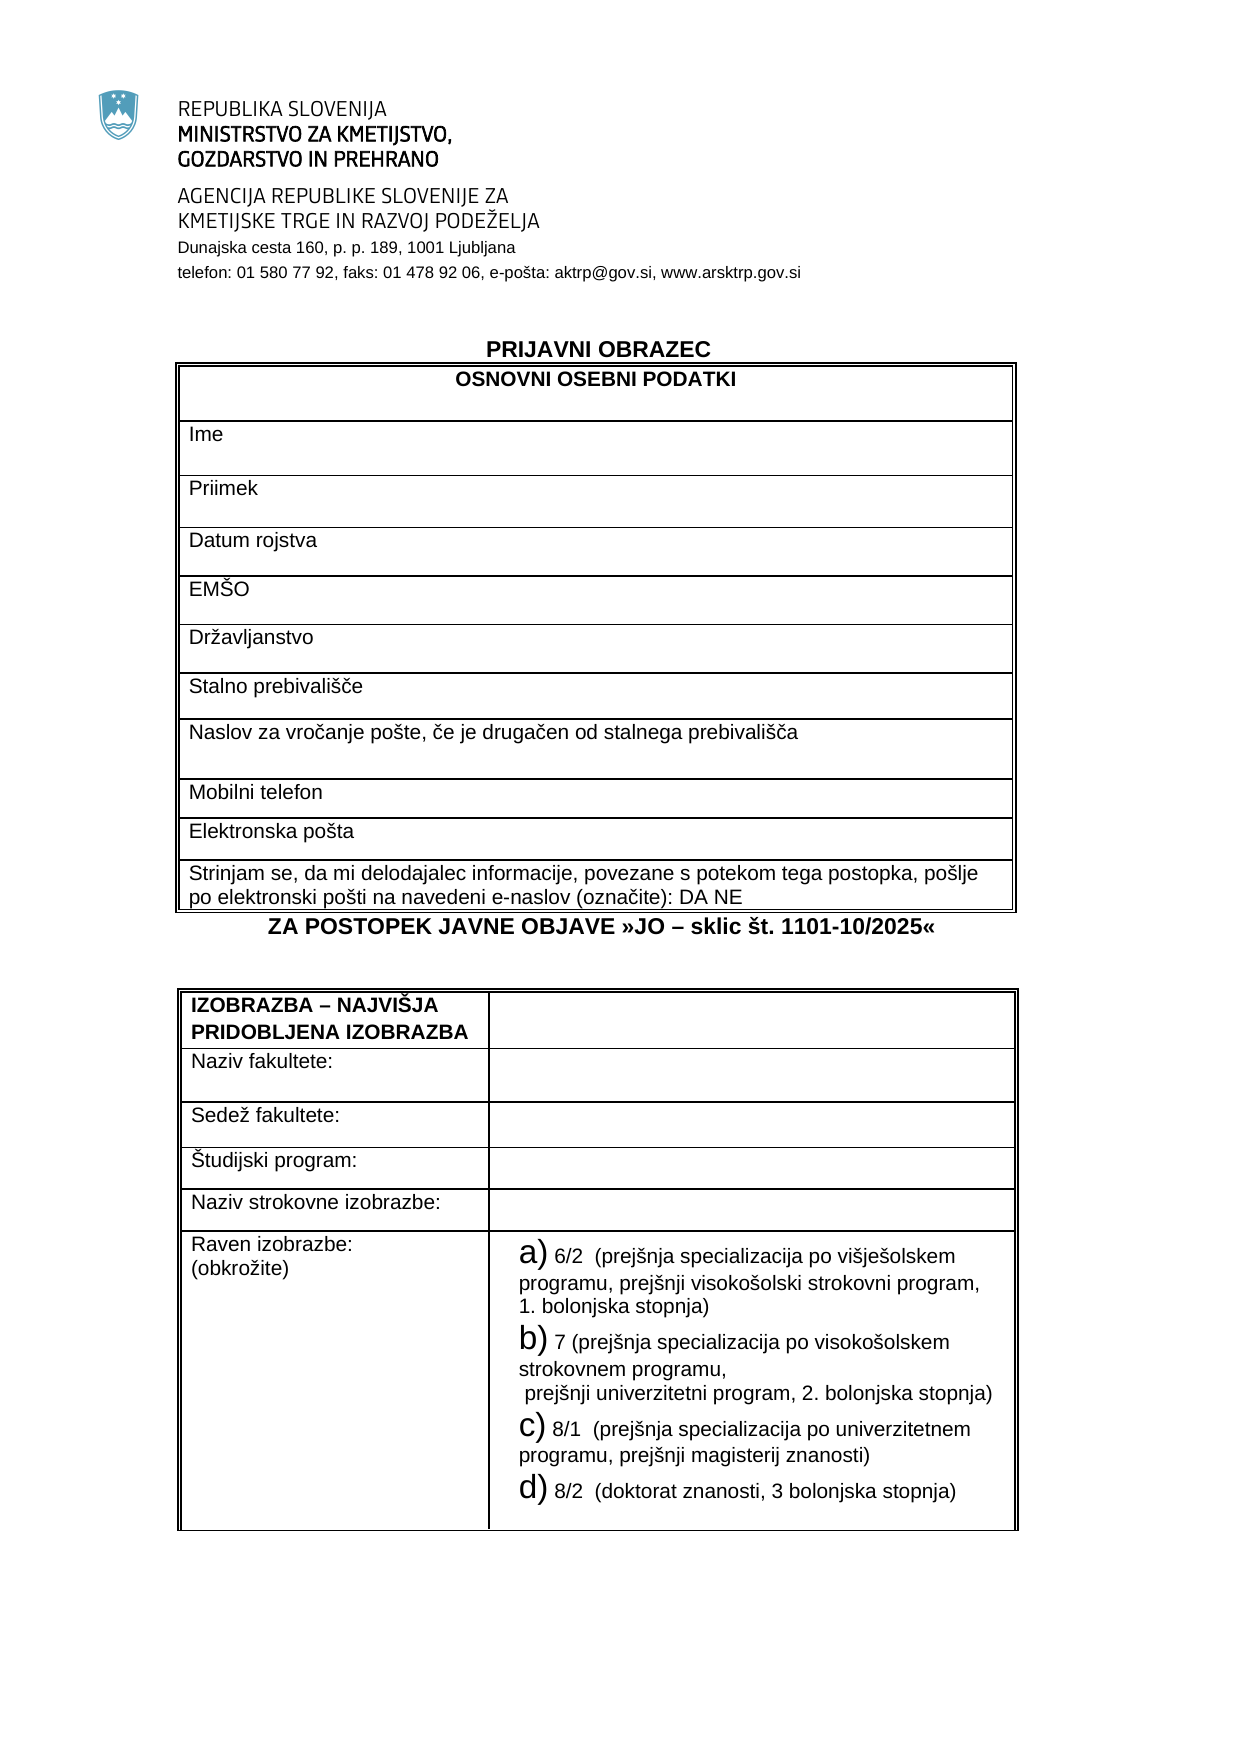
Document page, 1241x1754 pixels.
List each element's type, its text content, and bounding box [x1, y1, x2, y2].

table_cell Priimek [180, 476, 1012, 527]
table_cell Sedež fakultete: [182, 1103, 488, 1147]
table_cell [490, 1103, 1014, 1147]
table_cell a) 6/2 (prejšnja specializacija po višješolskem programu, prejšnji visokošolski strokovni program, 1. bolonjska stopnja) b) 7 (prejšnja specializacija po visokošolskem strokovnem programu, prejšnji univerzitetni program, 2. bolonjska stopnja) c) 8/1 (prejšnja specializacija po univerzitetnem programu, prejšnji magisterij znanosti) d) 8/2 (doktorat znanosti, 3 bolonjska stopnja) [490, 1232, 1014, 1529]
text ZA POSTOPEK JAVNE OBJAVE »JO – sklic št. 1101-10/2025« [177, 913, 1019, 940]
table_cell Elektronska pošta [180, 819, 1012, 859]
text PRIJAVNI OBRAZEC [177, 336, 1019, 362]
table_cell Strinjam se, da mi delodajalec informacije, povezane s potekom tega postopka, pošlje po elektronski pošti na navedeni e-naslov (označite): DA NE [180, 861, 1012, 909]
table_cell Stalno prebivališče [180, 674, 1012, 718]
table_cell Datum rojstva [180, 528, 1012, 575]
table_cell Državljanstvo [180, 625, 1012, 672]
table_cell [490, 1190, 1014, 1230]
table_cell Naslov za vročanje pošte, če je drugačen od stalnega prebivališča [180, 720, 1012, 778]
table_cell Naziv strokovne izobrazbe: [182, 1190, 488, 1230]
table_cell Ime [180, 422, 1012, 474]
table_cell Študijski program: [182, 1148, 488, 1188]
table_cell [490, 1049, 1014, 1101]
table_header [490, 993, 1014, 1048]
table_header IZOBRAZBA – najvišja pridobljena izobrazba [182, 993, 488, 1048]
table_cell Mobilni telefon [180, 780, 1012, 817]
table_cell [490, 1148, 1014, 1188]
table_header OSNOVNI OSEBNI PODATKI [180, 367, 1012, 420]
table_cell EMŠO [180, 577, 1012, 623]
table_cell Naziv fakultete: [182, 1049, 488, 1101]
table_cell Raven izobrazbe: (obkrožite) [182, 1232, 488, 1529]
